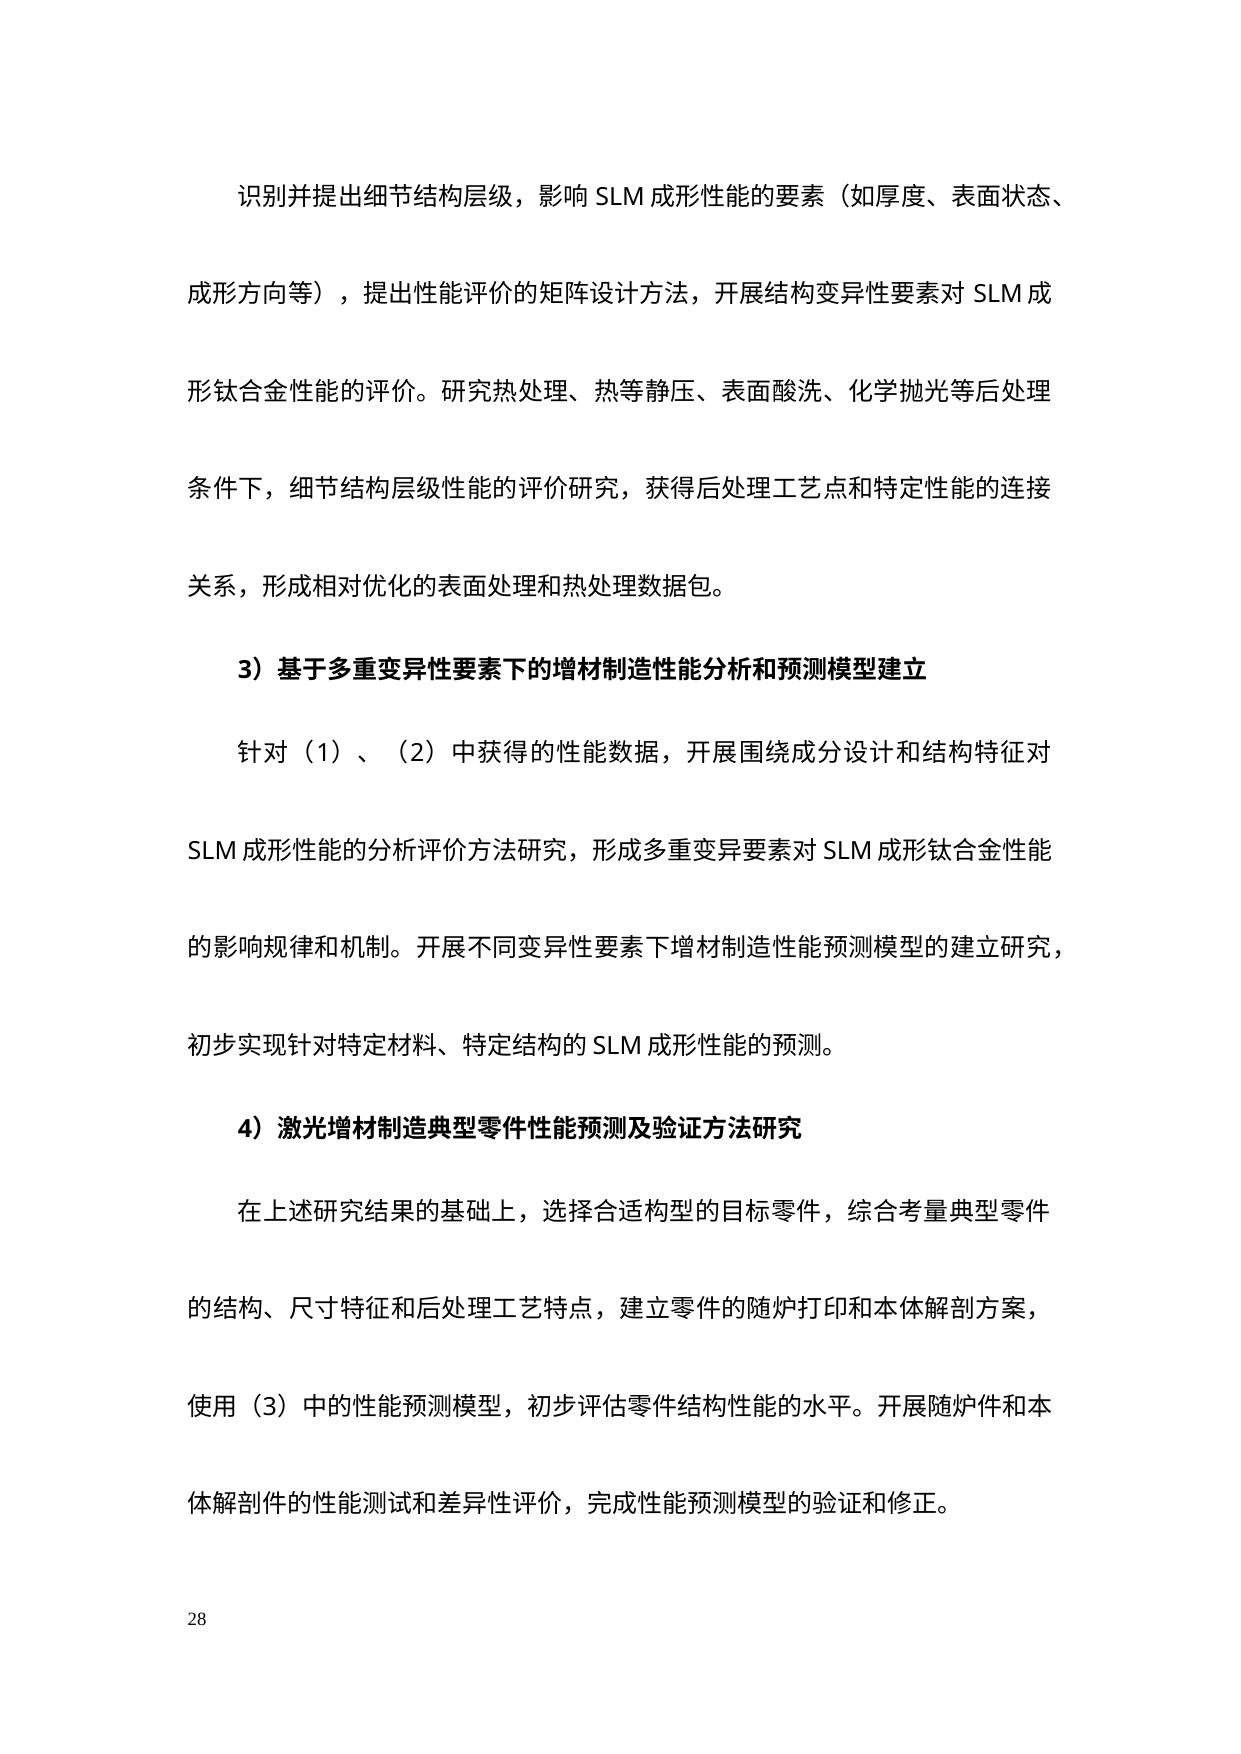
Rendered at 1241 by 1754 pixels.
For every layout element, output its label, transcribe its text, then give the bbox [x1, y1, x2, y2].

text 4）激光增材制造典型零件性能预测及验证方法研究 [187, 1094, 1053, 1159]
text 识别并提出细节结构层级，影响SLM成形性能的要素（如厚度、表面状态、成形方向等），提出性能评价的矩阵设计方法，开展结构变异性要素对SLM成形钛合金性能的评价。研究热处理、热等静压、表面酸洗、化学抛光等后处理条件下，细节结构层级性能的评价研究，获得后处理工艺点和特定性能的连接关系，形成相对优化的表面处理和热处理数据包。 [187, 162, 1053, 617]
text 针对（1）、（2）中获得的性能数据，开展围绕成分设计和结构特征对SLM成形性能的分析评价方法研究，形成多重变异要素对SLM成形钛合金性能的影响规律和机制。开展不同变异性要素下增材制造性能预测模型的建立研究，初步实现针对特定材料、特定结构的SLM成形性能的预测。 [187, 718, 1053, 1076]
text 3）基于多重变异性要素下的增材制造性能分析和预测模型建立 [187, 635, 1053, 700]
text 在上述研究结果的基础上，选择合适构型的目标零件，综合考量典型零件的结构、尺寸特征和后处理工艺特点，建立零件的随炉打印和本体解剖方案，使用（3）中的性能预测模型，初步评估零件结构性能的水平。开展随炉件和本体解剖件的性能测试和差异性评价，完成性能预测模型的验证和修正。 [187, 1177, 1053, 1534]
